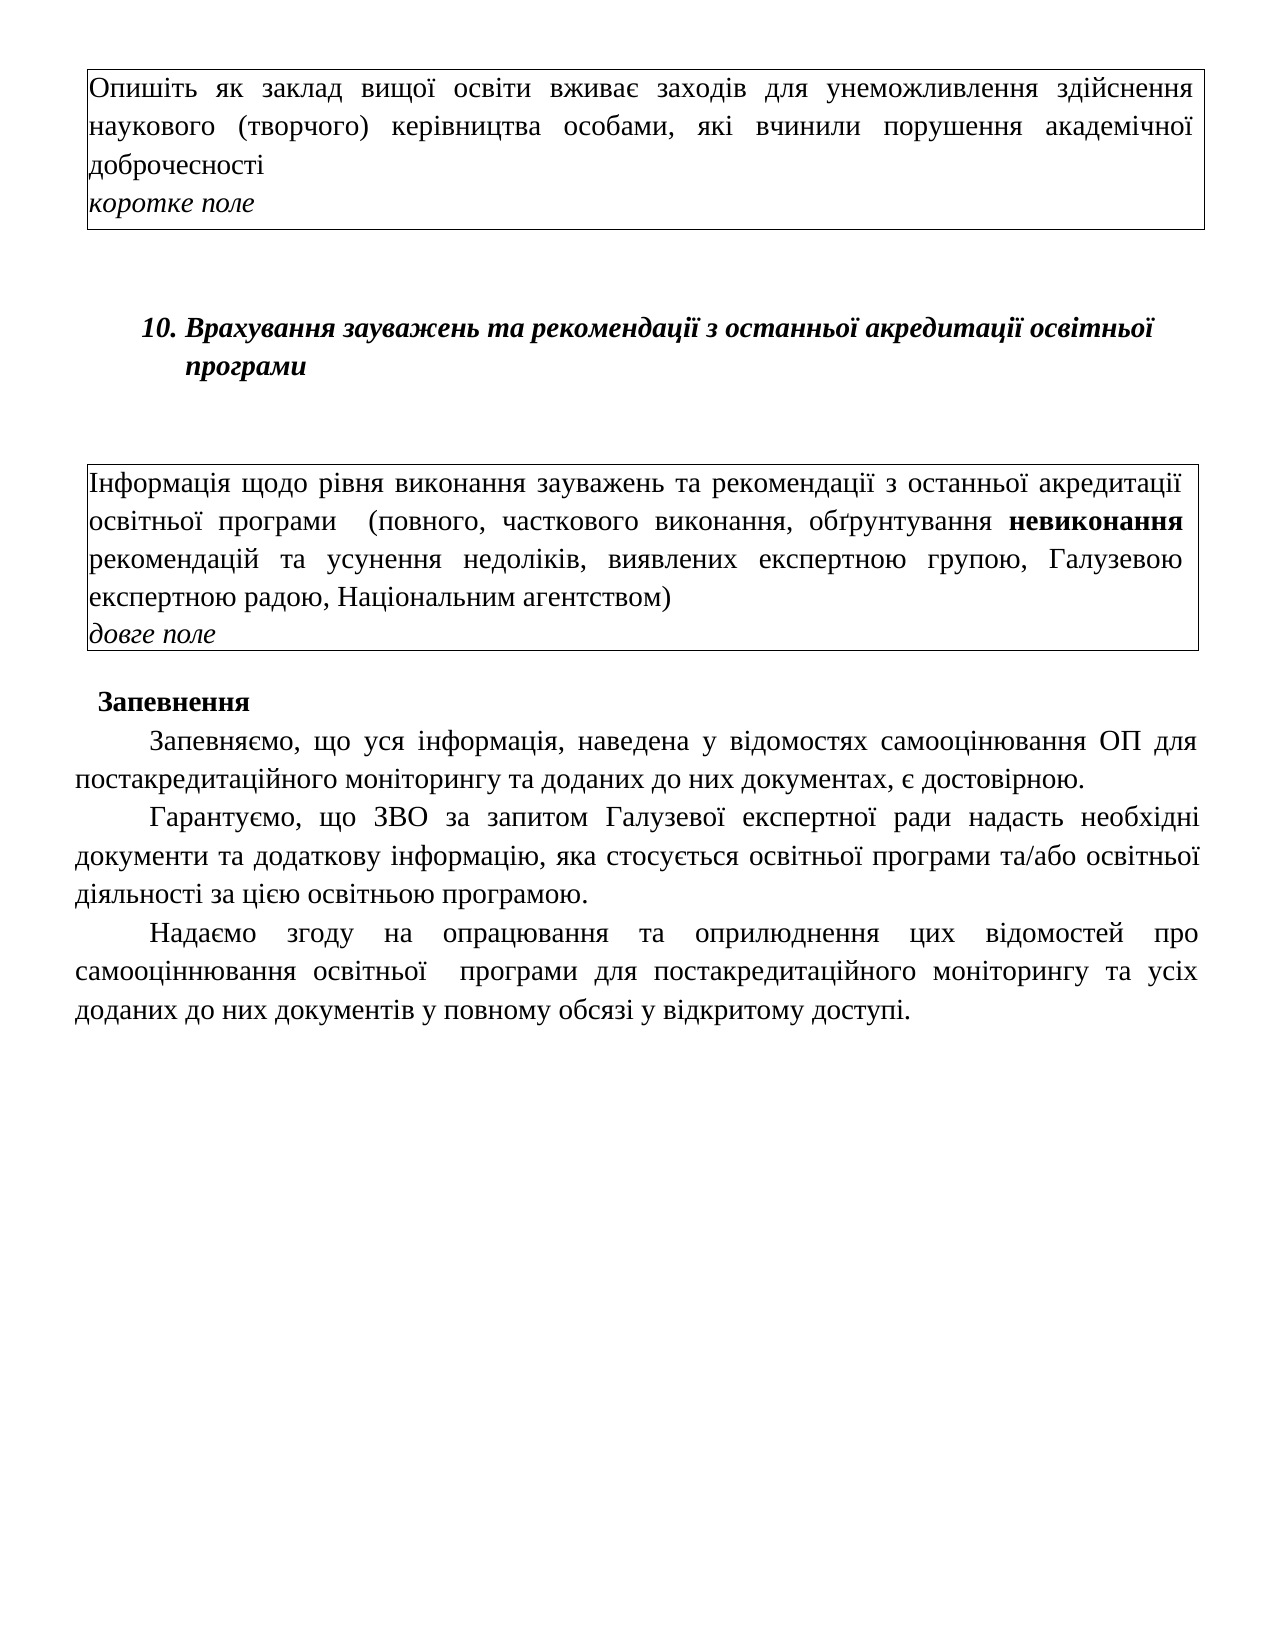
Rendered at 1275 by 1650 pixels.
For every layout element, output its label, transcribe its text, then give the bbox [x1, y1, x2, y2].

text Запевняємо, що уся інформація, наведена у відомостях самооцінювання ОП для постакредитаційного моніторингу та доданих до них документах, є достовірною. [75, 723, 1199, 794]
text 10. Врахування зауважень та рекомендації з останньої акредитації освітньої програми [141, 310, 1237, 382]
table_header Інформація щодо рівня виконання зауважень та рекомендації з останньої акредитації освітньої програми (повного, часткового виконання, обґрунтування невиконання рекомендацій та усунення недоліків, виявлених експертною групою, Галузевою експертною радою, Національним агентством) довге поле [88, 465, 1198, 650]
text Надаємо згоду на опрацювання та оприлюднення цих відомостей про самооціннювання освітньої програми для постакредитаційного моніторингу та усіх доданих до них документів у повному обсязі у відкритому доступі. [75, 915, 1199, 1025]
table_cell Опишіть як заклад вищої освіти вживає заходів для унеможливлення здійснення наукового (творчого) керівництва особами, які вчинили порушення академічної доброчесності коротке поле [88, 70, 1204, 228]
text Запевнення [38, 684, 1237, 718]
text Гарантуємо, що ЗВО за запитом Галузевої експертної ради надасть необхідні документи та додаткову інформацію, яка стосується освітньої програми та/або освітньої діяльності за цією освітньою програмою. [75, 799, 1201, 910]
